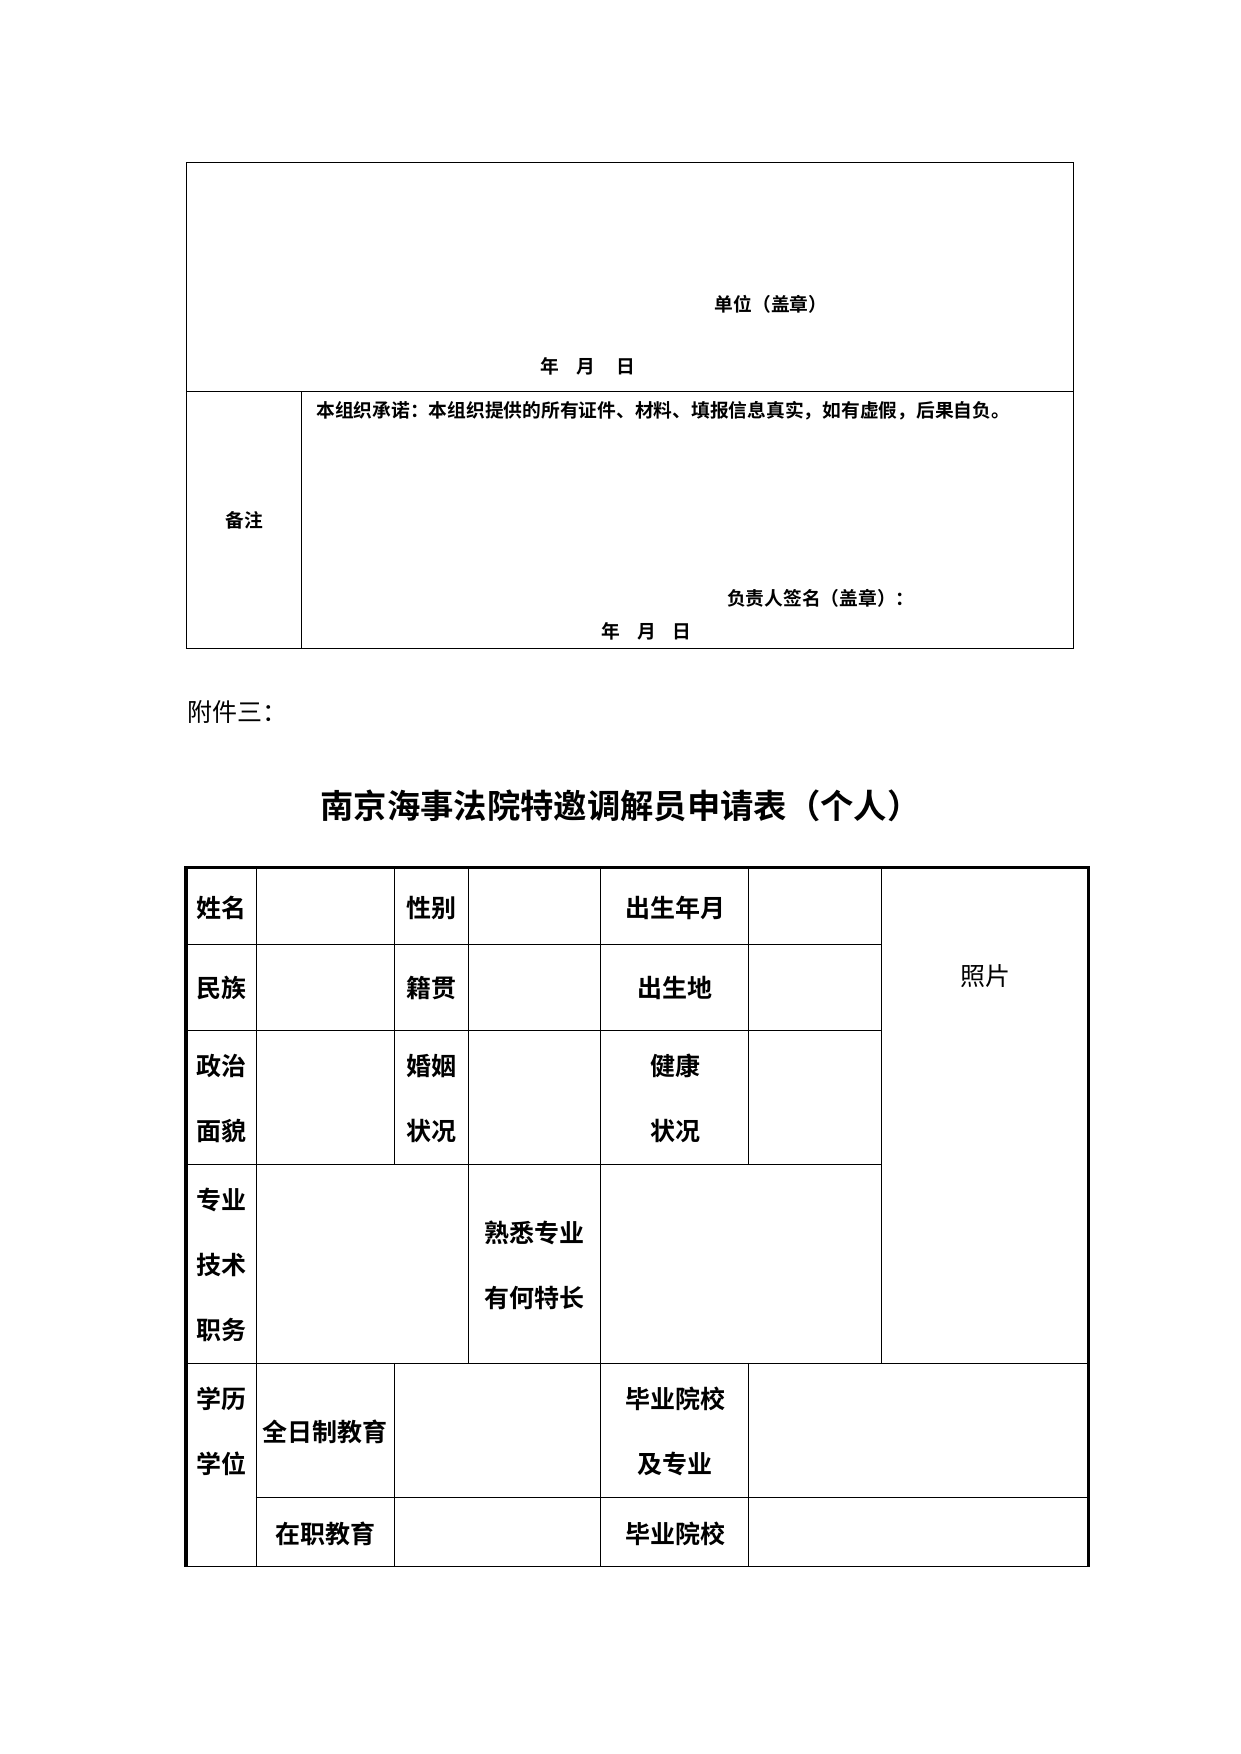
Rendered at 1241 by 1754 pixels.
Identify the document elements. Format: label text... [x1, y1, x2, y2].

table_cell 毕业院校 及专业 [601, 1498, 748, 1566]
table_cell [395, 1364, 600, 1497]
table_cell 本组织承诺：本组织提供的所有证件、材料、填报信息真实，如有虚假，后果自负。 负责人签名（盖章）： 年 月 日 [302, 392, 1073, 648]
table_cell 备注 [187, 392, 301, 648]
table_cell 健康 状况 [601, 1031, 748, 1164]
table_cell [601, 1165, 881, 1363]
table_cell [469, 945, 600, 1029]
text 南京海事法院特邀调解员申请表（个人） [187, 772, 1053, 837]
table_cell 毕业院校 及专业 [601, 1364, 748, 1497]
table_header [257, 869, 394, 943]
table_header 照片 [882, 869, 1087, 1363]
table_cell 民族 [188, 945, 256, 1029]
table_header [749, 869, 881, 943]
table_cell [395, 1498, 600, 1566]
table_cell [749, 1498, 1087, 1566]
table_cell 籍贯 [395, 945, 468, 1029]
table_cell [749, 1031, 881, 1164]
table_cell [257, 945, 394, 1029]
table_header 姓名 [188, 869, 256, 943]
table_cell [749, 1364, 1087, 1497]
table_cell [749, 945, 881, 1029]
table_header 性别 [395, 869, 468, 943]
table_cell [257, 1165, 468, 1363]
table_cell 熟悉专业 有何特长 [469, 1165, 600, 1363]
table_cell [257, 1031, 394, 1164]
table_cell 专业技术职务 [188, 1165, 256, 1363]
table_cell 学历学位 [188, 1364, 256, 1566]
table_cell 全日制教育 [257, 1364, 394, 1497]
table_header 出生年月 [601, 869, 748, 943]
table_cell 出生地 [601, 945, 748, 1029]
table_header [469, 869, 600, 943]
text 附件三： [187, 678, 1053, 743]
table_cell 单位（盖章） 年 月 日 [187, 163, 1073, 391]
table_cell 政治 面貌 [188, 1031, 256, 1164]
table_cell [469, 1031, 600, 1164]
table_cell 在职教育 [257, 1498, 394, 1566]
table_cell 婚姻 状况 [395, 1031, 468, 1164]
